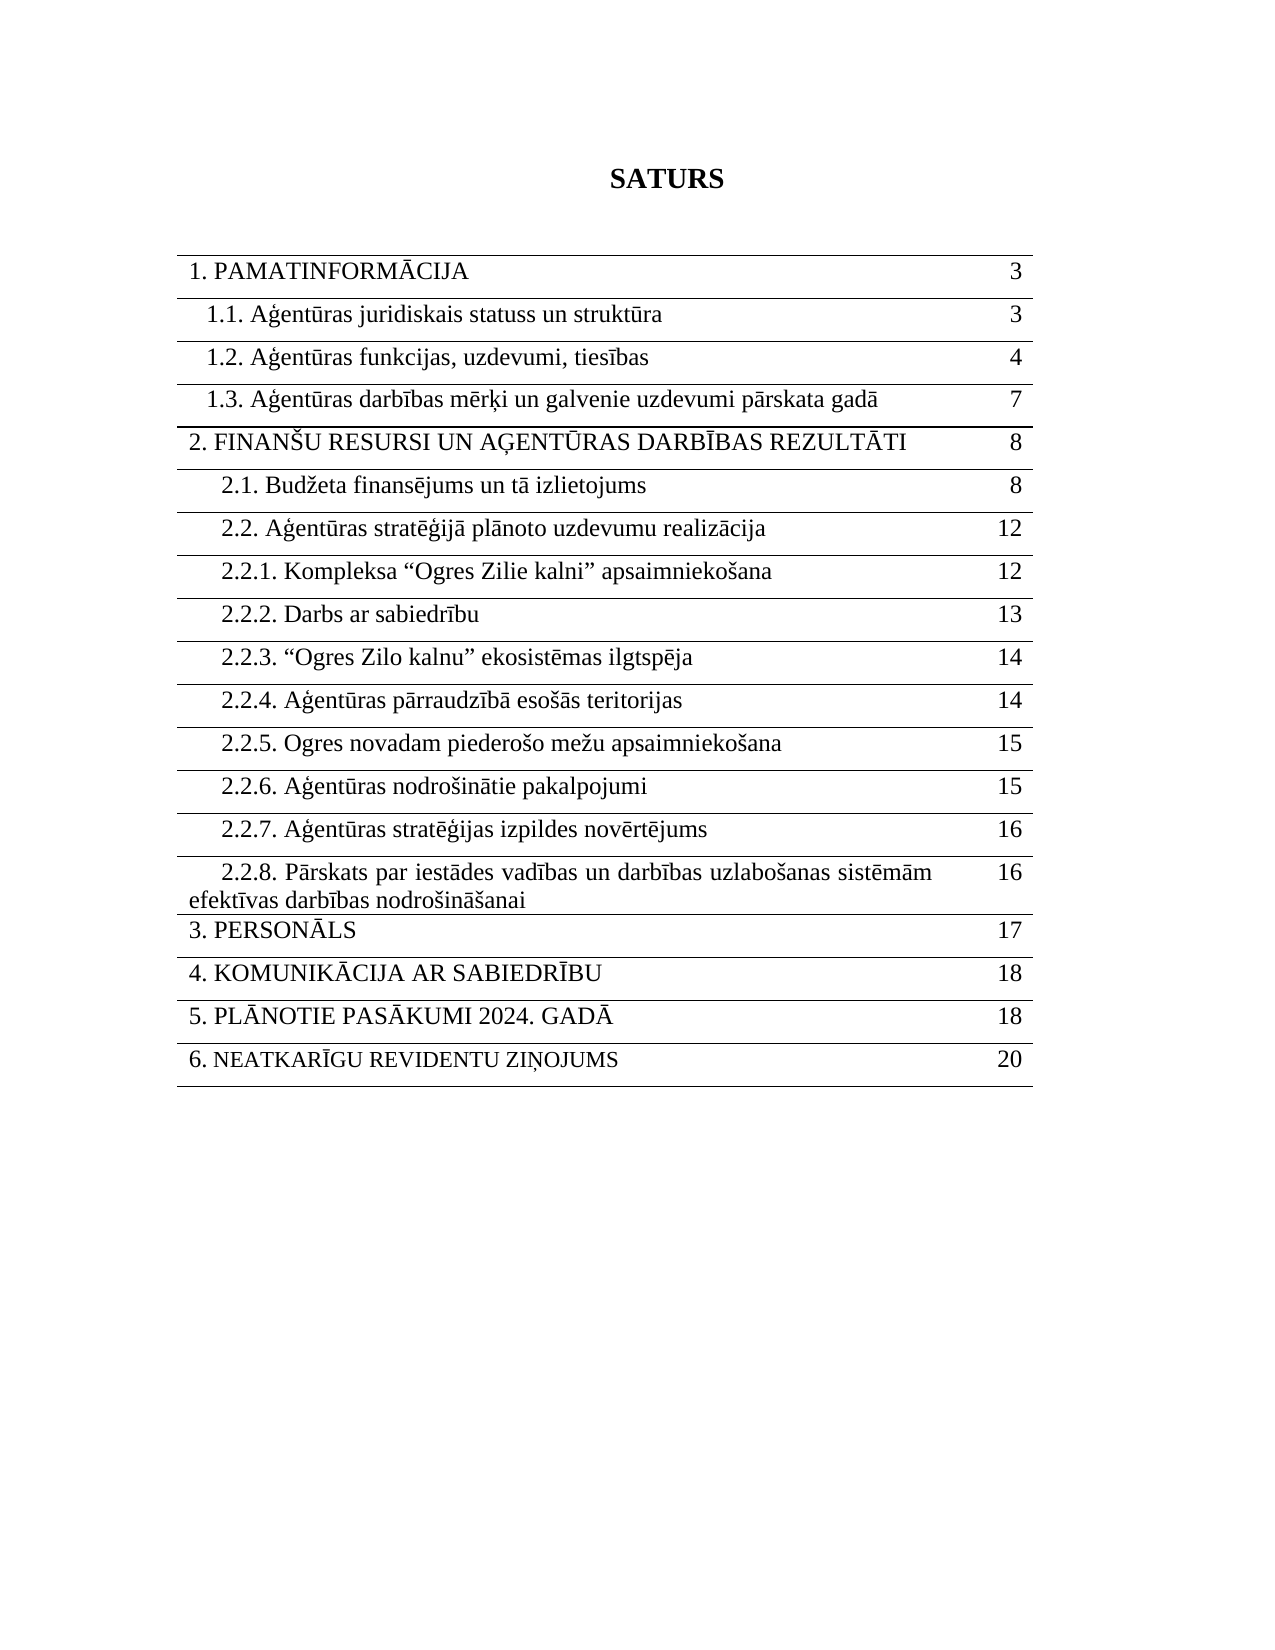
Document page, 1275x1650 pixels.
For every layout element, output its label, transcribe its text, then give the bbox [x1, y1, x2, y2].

table_cell 2.2.6. Aģentūras nodrošinātie pakalpojumi [177, 771, 944, 813]
table_cell 4 [945, 342, 1033, 383]
table_cell 2.1. Budžeta finansējums un tā izlietojums [177, 470, 944, 512]
table_cell 2.2.5. Ogres novadam piederošo mežu apsaimniekošana [177, 728, 944, 770]
text SATURS [177, 161, 1157, 195]
table_cell 8 [945, 428, 1033, 469]
table_cell 18 [945, 1001, 1033, 1043]
table_cell 2.2.4. Aģentūras pārraudzībā esošās teritorijas [177, 685, 944, 727]
table_cell 2.2.8. Pārskats par iestādes vadības un darbības uzlabošanas sistēmām efektīvas darbības nodrošināšanai [177, 857, 944, 914]
table_cell 3 [945, 299, 1033, 341]
table_header 3 [945, 256, 1033, 298]
table_cell 12 [945, 556, 1033, 598]
table_cell 8 [945, 470, 1033, 512]
table_cell 12 [945, 513, 1033, 555]
table_cell 14 [945, 685, 1033, 727]
table_cell 1.2. Aģentūras funkcijas, uzdevumi, tiesības [177, 342, 944, 383]
table_cell 2.2. Aģentūras stratēģijā plānoto uzdevumu realizācija [177, 513, 944, 555]
table_cell 14 [945, 642, 1033, 684]
table_cell 15 [945, 728, 1033, 770]
table_cell 5. PLĀNOTIE PASĀKUMI 2024. GADĀ [177, 1001, 944, 1043]
table_cell 7 [945, 385, 1033, 426]
table_cell 16 [945, 857, 1033, 914]
table_cell 2.2.2. Darbs ar sabiedrību [177, 599, 944, 641]
table_cell 2.2.3. “Ogres Zilo kalnu” ekosistēmas ilgtspēja [177, 642, 944, 684]
table_cell 1.3. Aģentūras darbības mērķi un galvenie uzdevumi pārskata gadā [177, 385, 944, 426]
table_cell 3. PERSONĀLS [177, 915, 944, 957]
table_cell 16 [945, 814, 1033, 856]
table_cell 13 [945, 599, 1033, 641]
table_cell 15 [945, 771, 1033, 813]
table_cell 6. Neatkarīgu revidentu ziņojums [177, 1044, 944, 1086]
table_cell 2. FINANŠU RESURSI UN AĢENTŪRAS DARBĪBAS REZULTĀTI [177, 428, 944, 469]
table_cell 4. KOMUNIKĀCIJA AR SABIEDRĪBU [177, 958, 944, 1000]
table_cell 17 [945, 915, 1033, 957]
table_cell 1.1. Aģentūras juridiskais statuss un struktūra [177, 299, 944, 341]
table_cell 2.2.7. Aģentūras stratēģijas izpildes novērtējums [177, 814, 944, 856]
table_header 1. PAMATINFORMĀCIJA [177, 256, 944, 298]
table_cell 2.2.1. Kompleksa “Ogres Zilie kalni” apsaimniekošana [177, 556, 944, 598]
table_cell 20 [945, 1044, 1033, 1086]
table_cell 18 [945, 958, 1033, 1000]
